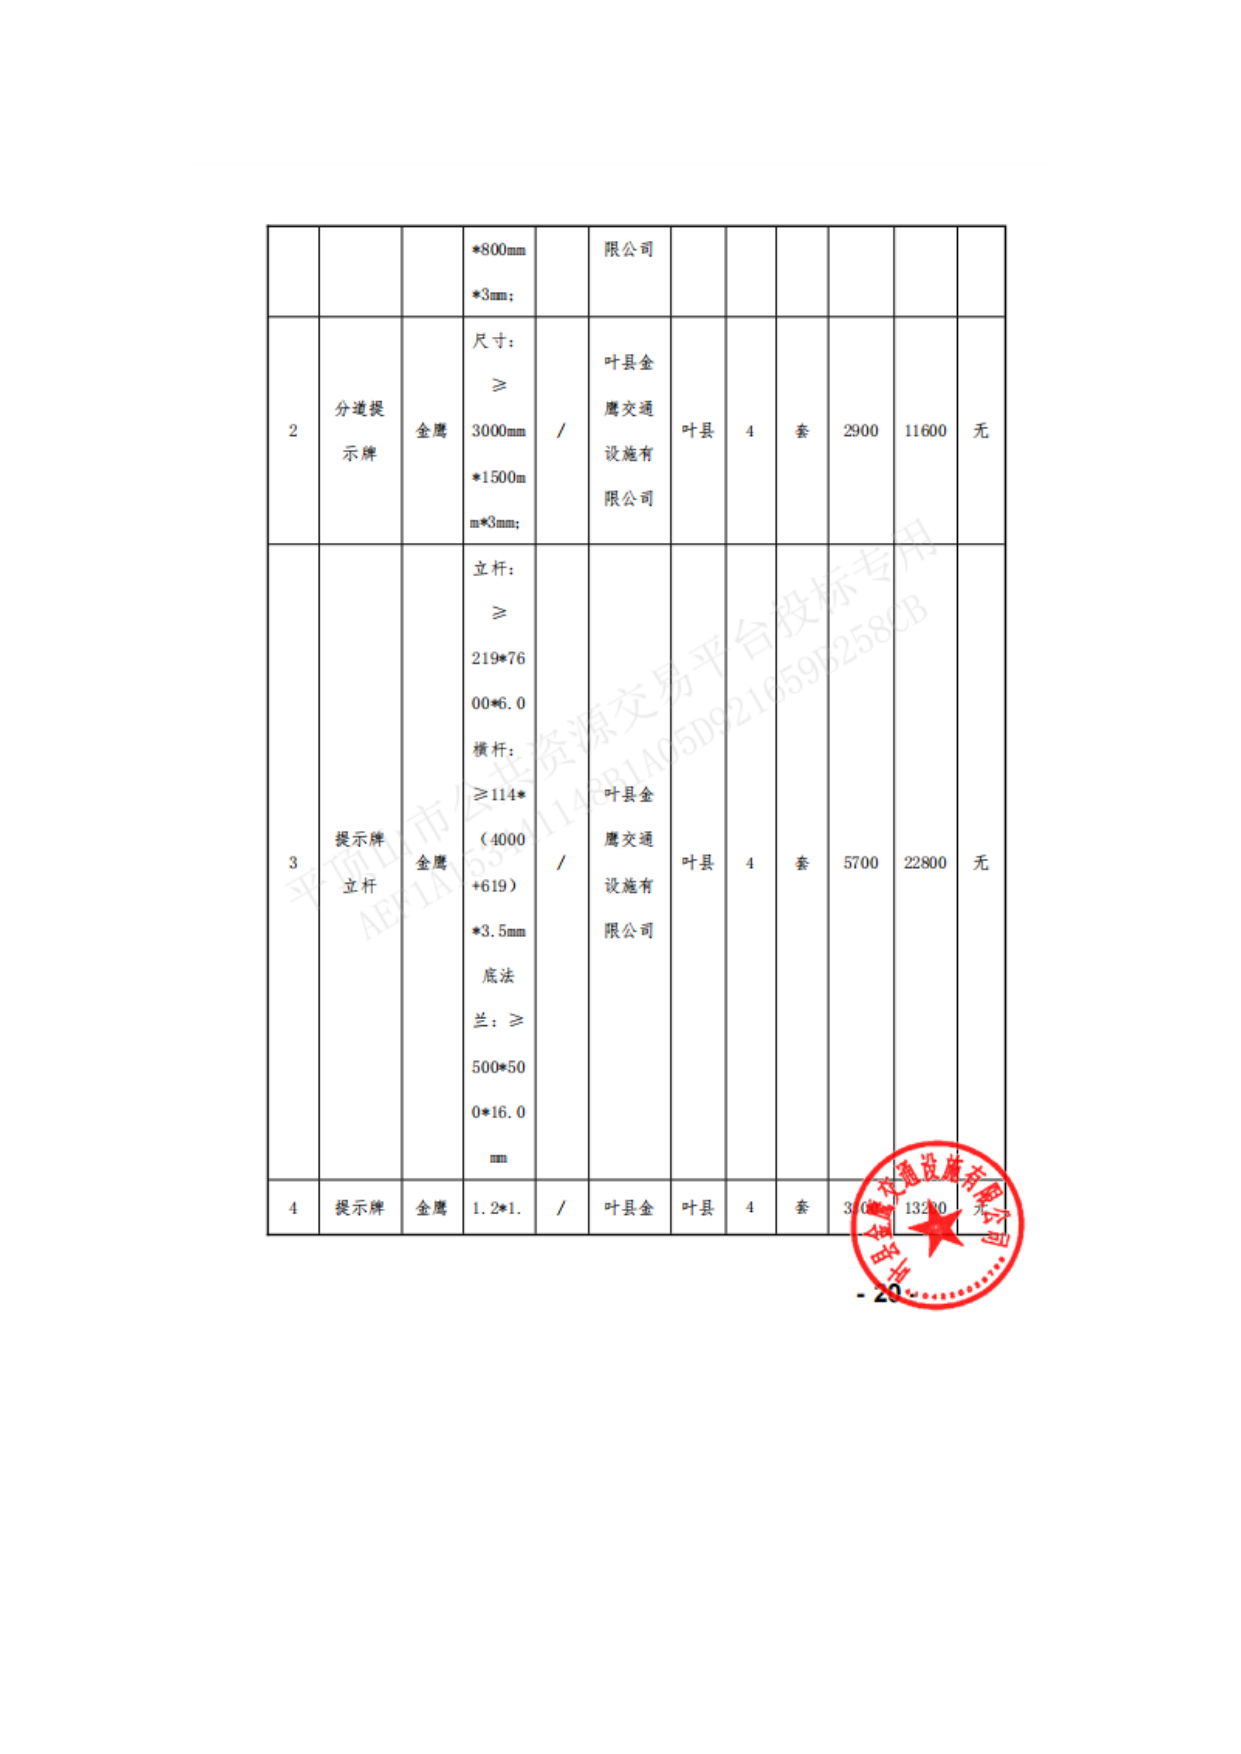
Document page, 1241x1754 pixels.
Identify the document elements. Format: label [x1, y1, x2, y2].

picture [187, 162, 1053, 1338]
